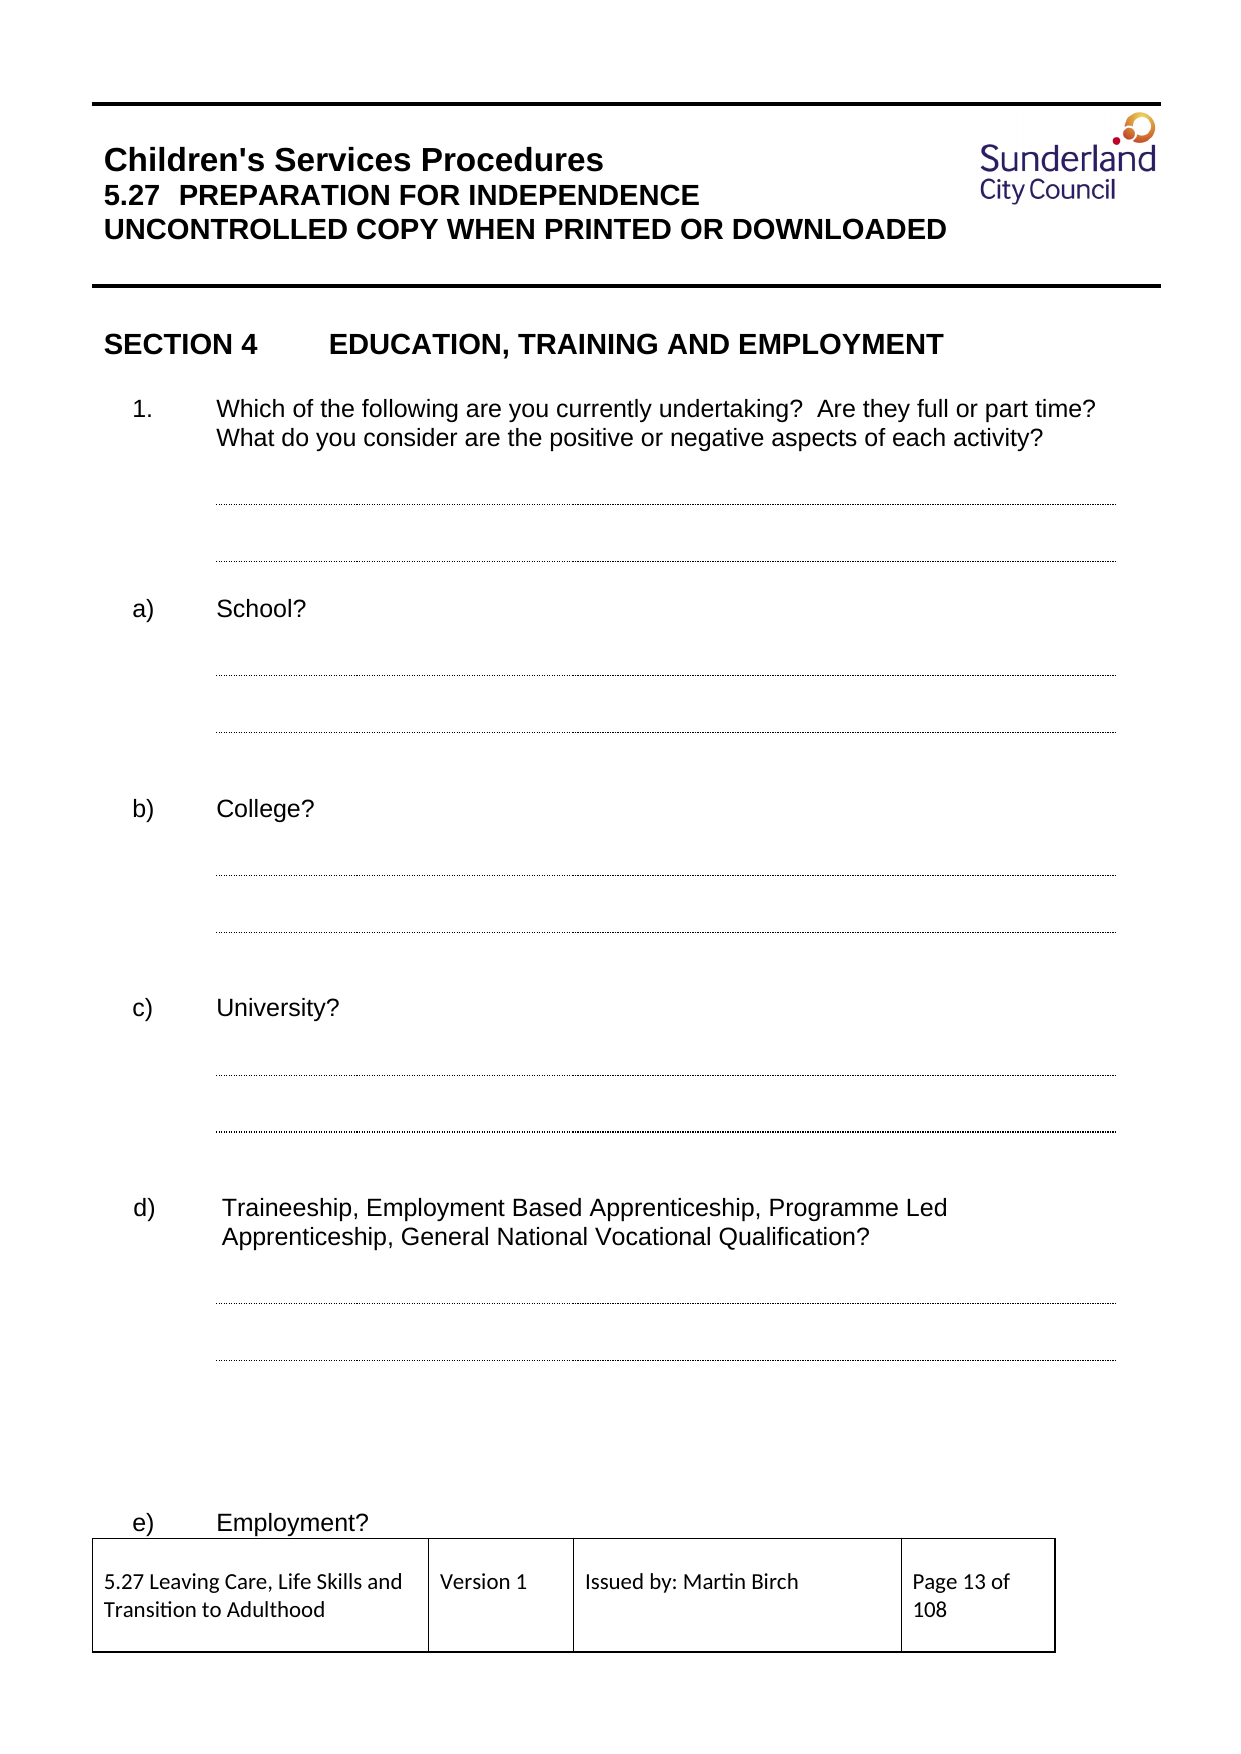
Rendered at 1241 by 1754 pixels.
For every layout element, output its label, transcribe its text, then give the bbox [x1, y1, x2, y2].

text a) School? [132, 594, 1122, 622]
text c) University? [132, 993, 1122, 1022]
picture [975, 106, 1160, 210]
text SECTION 4 EDUCATION, TRAINING AND EMPLOYMENT [103, 327, 1122, 360]
text 1. Which of the following are you currently undertaking? Are they full or part time? What do you consider are the positive or negative aspects of each activity? [132, 394, 1122, 451]
text e) Employment? [132, 1508, 1122, 1537]
text b) College? [132, 793, 1122, 822]
text d) Traineeship, Employment Based Apprenticeship, Programme Led Apprenticeship, General National Vocational Qualification? [133, 1193, 1122, 1251]
